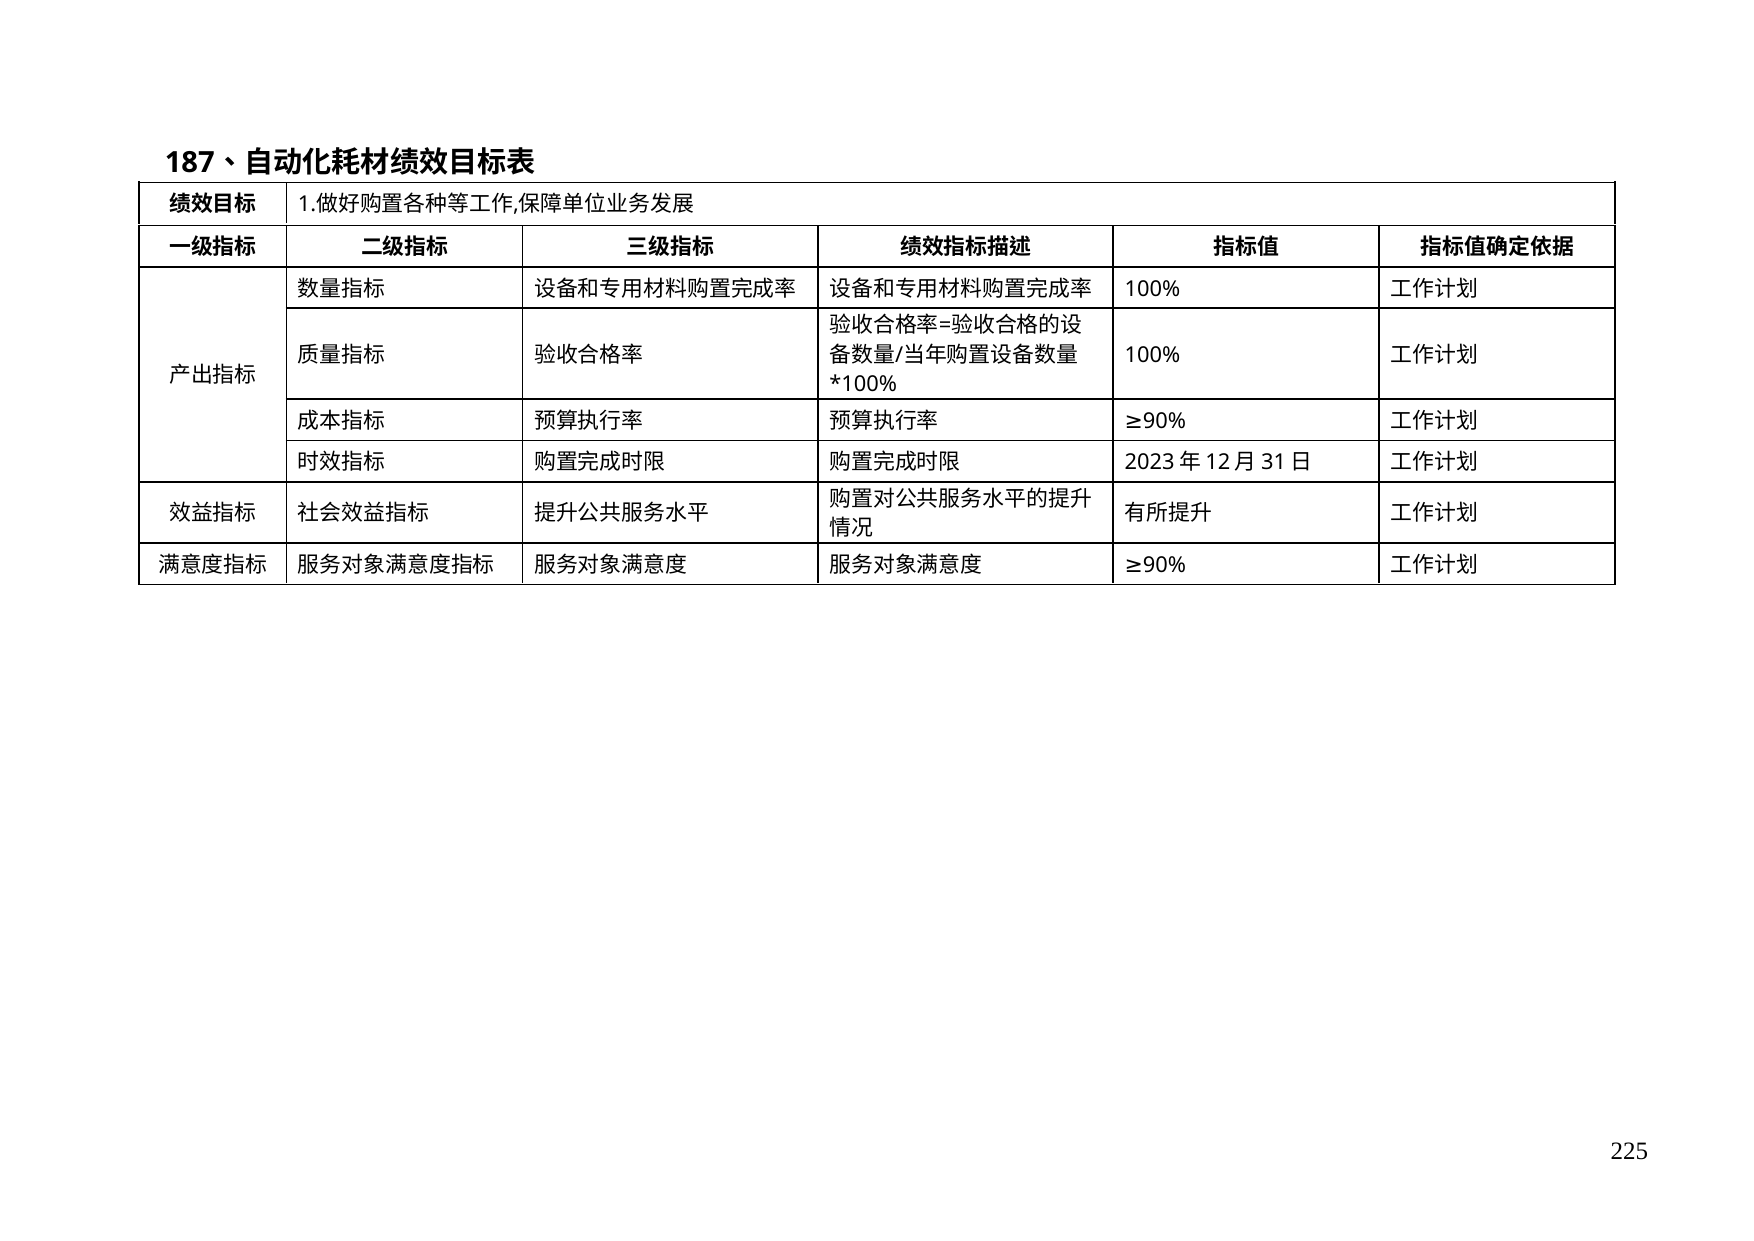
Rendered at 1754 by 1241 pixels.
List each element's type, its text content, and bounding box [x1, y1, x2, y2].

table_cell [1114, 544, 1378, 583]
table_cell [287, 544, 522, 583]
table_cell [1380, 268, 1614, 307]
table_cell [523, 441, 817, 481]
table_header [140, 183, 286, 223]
text 187、自动化耗材绩效目标表 [106, 142, 1648, 181]
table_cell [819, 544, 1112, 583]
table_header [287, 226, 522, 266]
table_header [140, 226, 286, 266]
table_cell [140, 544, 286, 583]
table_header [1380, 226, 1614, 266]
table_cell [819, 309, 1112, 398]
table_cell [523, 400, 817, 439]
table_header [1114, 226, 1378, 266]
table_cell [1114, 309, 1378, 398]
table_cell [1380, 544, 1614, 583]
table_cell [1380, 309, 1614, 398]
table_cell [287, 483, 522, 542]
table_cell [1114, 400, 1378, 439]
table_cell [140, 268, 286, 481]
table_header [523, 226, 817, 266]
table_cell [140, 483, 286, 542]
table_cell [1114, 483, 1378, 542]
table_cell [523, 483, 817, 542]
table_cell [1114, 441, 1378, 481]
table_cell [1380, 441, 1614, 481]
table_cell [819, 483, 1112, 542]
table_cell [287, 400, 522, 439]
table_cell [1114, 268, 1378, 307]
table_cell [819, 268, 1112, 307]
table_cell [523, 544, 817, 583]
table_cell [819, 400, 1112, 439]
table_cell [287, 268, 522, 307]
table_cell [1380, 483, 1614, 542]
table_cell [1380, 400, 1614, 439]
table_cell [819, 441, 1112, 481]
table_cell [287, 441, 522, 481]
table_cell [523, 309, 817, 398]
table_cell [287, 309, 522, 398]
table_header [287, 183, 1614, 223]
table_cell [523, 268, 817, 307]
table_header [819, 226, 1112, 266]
